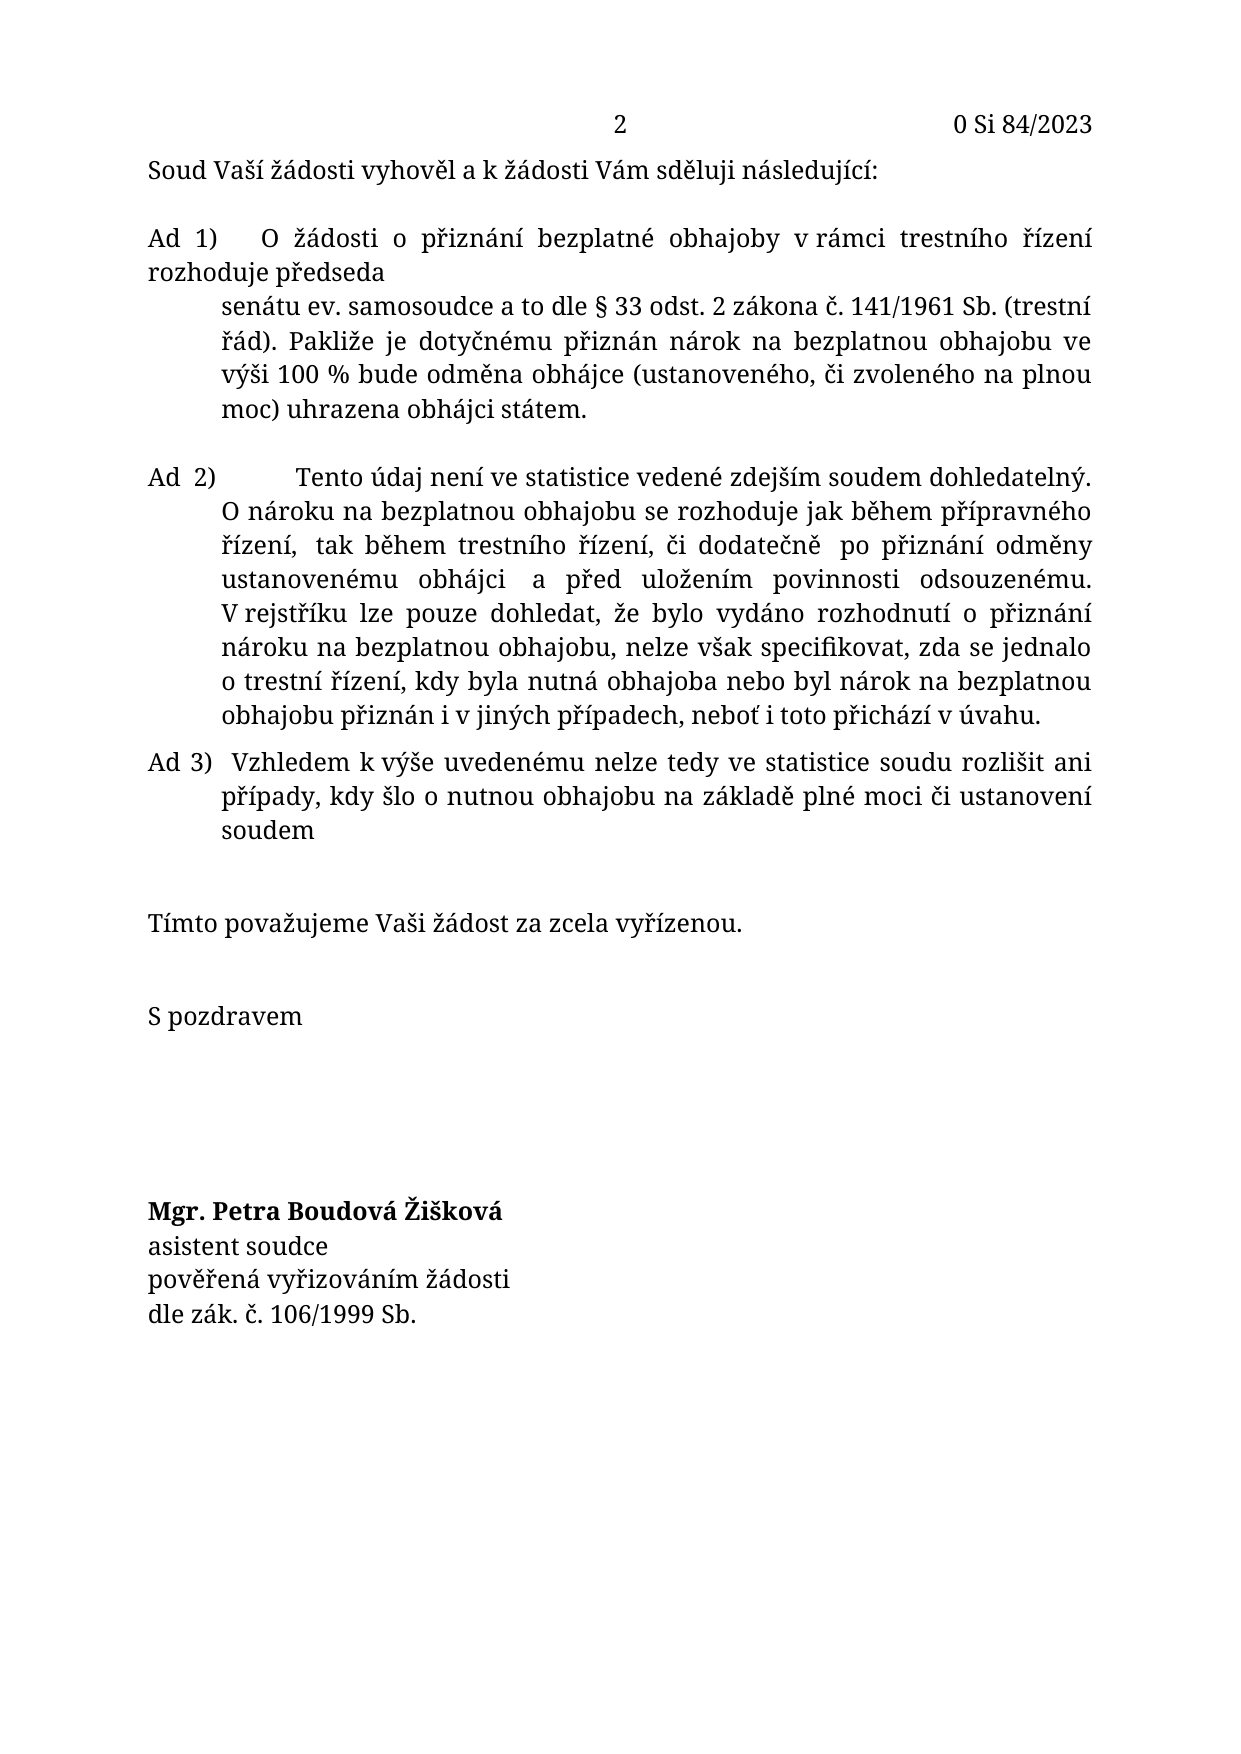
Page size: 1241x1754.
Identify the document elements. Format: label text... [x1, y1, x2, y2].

text Tímto považujeme Vaši žádost za zcela vyřízenou. [148, 906, 1093, 940]
text S pozdravem [148, 999, 1093, 1033]
text dle zák. č. 106/1999 Sb. [148, 1296, 1093, 1330]
text asistent soudce [148, 1228, 1093, 1262]
text Soud Vaší žádosti vyhověl a k žádosti Vám sděluji následující: [148, 153, 1093, 187]
text Ad 2) Tento údaj není ve statistice vedené zdejším soudem dohledatelný. O nároku na bezplatnou obhajobu se rozhoduje jak během přípravného řízení, tak během trestního řízení, či dodatečně po přiznání odměny ustanovenému obhájci a před uložením povinnosti odsouzenému. V rejstříku lze pouze dohledat, že bylo vydáno rozhodnutí o přiznání nároku na bezplatnou obhajobu, nelze však specifikovat, zda se jednalo o trestní řízení, kdy byla nutná obhajoba nebo byl nárok na bezplatnou obhajobu přiznán i v jiných případech, neboť i toto přichází v úvahu. [148, 459, 1093, 732]
text Ad 1) O žádosti o přiznání bezplatné obhajoby v rámci trestního řízení rozhoduje předseda [148, 221, 1093, 289]
text Mgr. Petra Boudová Žišková [148, 1194, 1093, 1228]
text Ad 3) Vzhledem k výše uvedenému nelze tedy ve statistice soudu rozlišit ani případy, kdy šlo o nutnou obhajobu na základě plné moci či ustanovení soudem [148, 744, 1093, 847]
text pověřená vyřizováním žádosti [148, 1262, 1093, 1296]
text senátu ev. samosoudce a to dle § 33 odst. 2 zákona č. 141/1961 Sb. (trestní řád). Pakliže je dotyčnému přiznán nárok na bezplatnou obhajobu ve výši 100 % bude odměna obhájce (ustanoveného, či zvoleného na plnou moc) uhrazena obhájci státem. [221, 289, 1093, 425]
